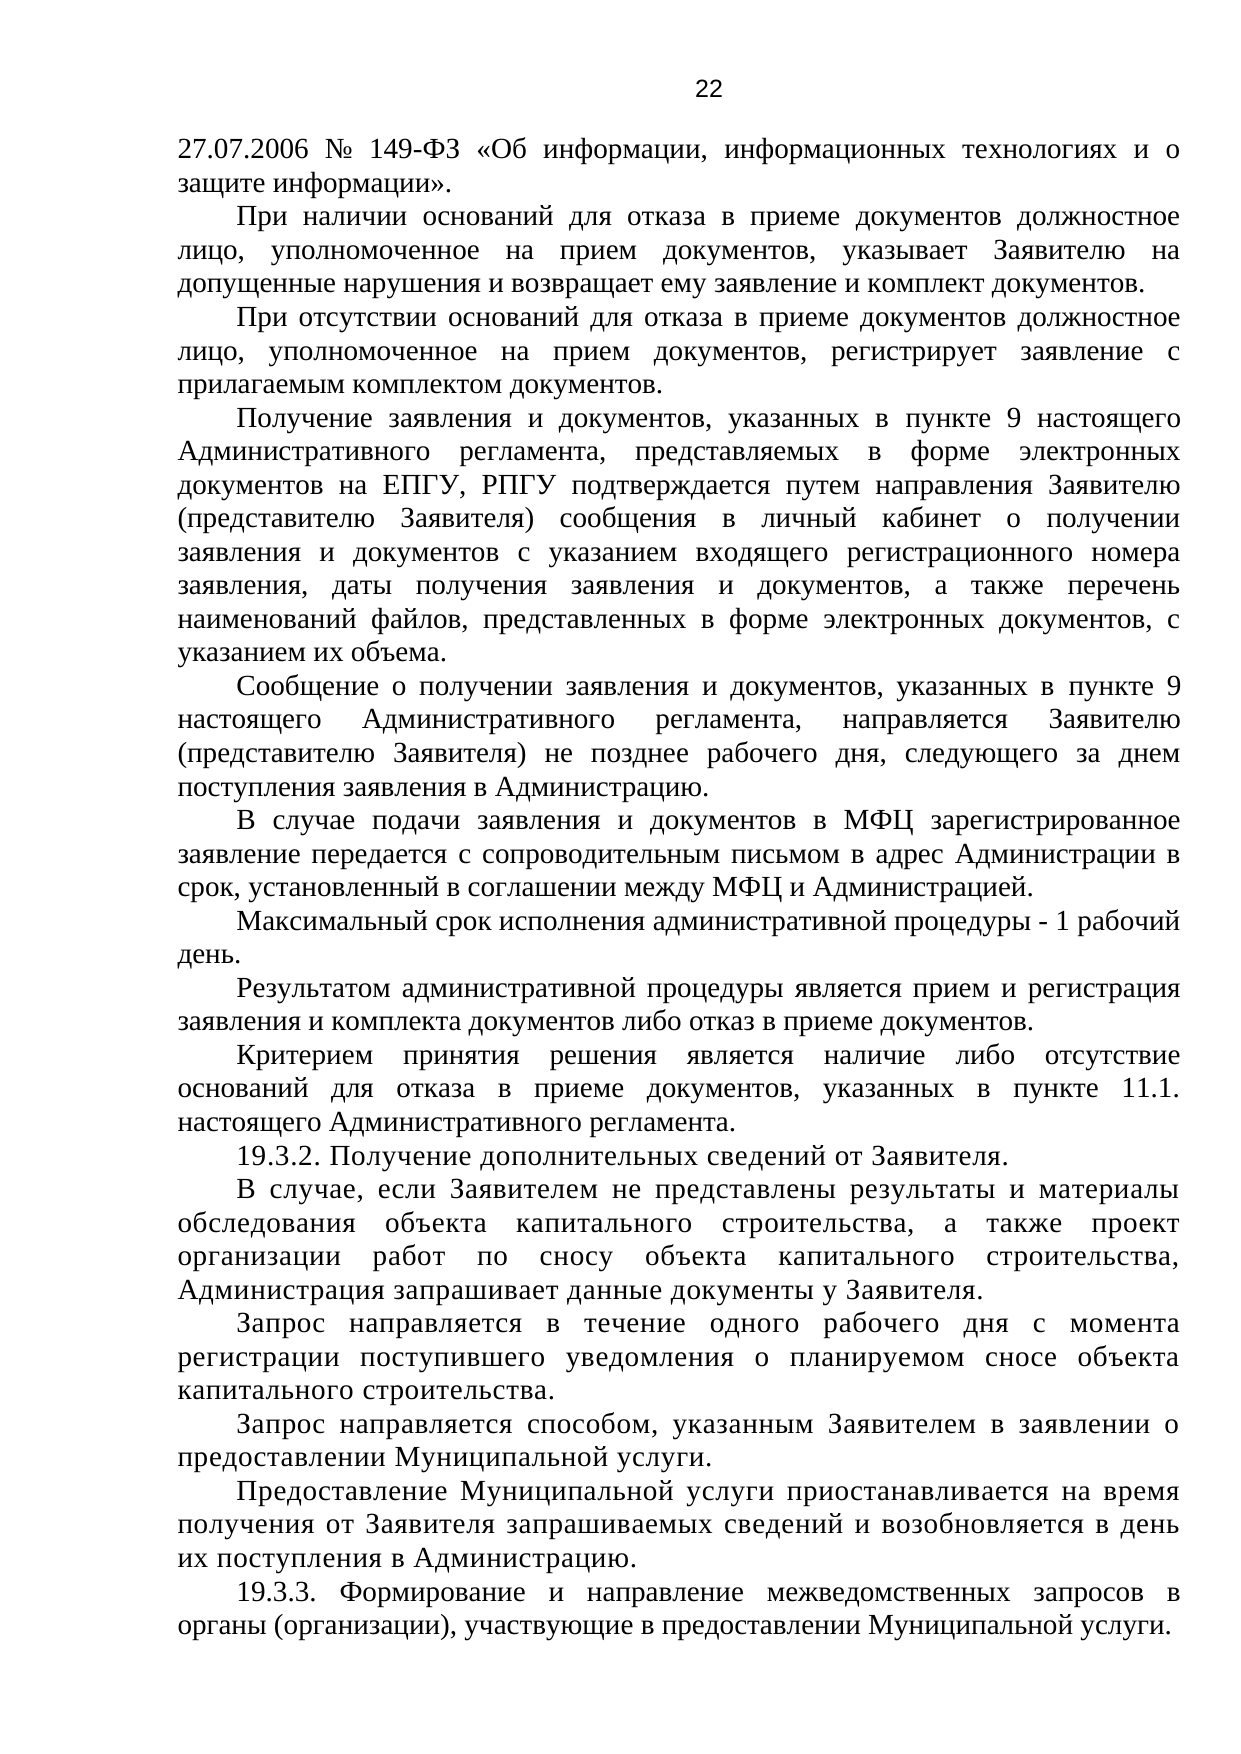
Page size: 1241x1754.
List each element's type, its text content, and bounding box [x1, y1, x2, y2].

text При отсутствии оснований для отказа в приеме документов должностное лицо, уполномоченное на прием документов, регистрирует заявление с прилагаемым комплектом документов. [177, 299, 1181, 400]
text В случае, если Заявителем не представлены результаты и материалы обследования объекта капитального строительства, а также проект организации работ по сносу объекта капитального строительства, Администрация запрашивает данные документы у Заявителя. [177, 1171, 1181, 1305]
list Сообщение о получении заявления и документов, указанных в пункте 9 настоящего Административного регламента, направляется Заявителю (представителю Заявителя) не позднее рабочего дня, следующего за днем поступления заявления в Администрацию. [177, 668, 1181, 802]
list В случае подачи заявления и документов в МФЦ зарегистрированное заявление передается с сопроводительным письмом в адрес Администрации в срок, установленный в соглашении между МФЦ и Администрацией. [177, 802, 1181, 903]
text Предоставление Муниципальной услуги приостанавливается на время получения от Заявителя запрашиваемых сведений и возобновляется в день их поступления в Администрацию. [177, 1473, 1181, 1574]
list Критерием принятия решения является наличие либо отсутствие оснований для отказа в приеме документов, указанных в пункте 11.1. настоящего Административного регламента. [177, 1037, 1181, 1138]
text Максимальный срок исполнения административной процедуры - 1 рабочий день. [177, 903, 1181, 970]
text Результатом административной процедуры является прием и регистрация заявления и комплекта документов либо отказ в приеме документов. [177, 970, 1181, 1037]
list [177, 131, 1181, 198]
text Запрос направляется способом, указанным Заявителем в заявлении о предоставлении Муниципальной услуги. [177, 1406, 1181, 1473]
text Запрос направляется в течение одного рабочего дня с момента регистрации поступившего уведомления о планируемом сносе объекта капитального строительства. [177, 1305, 1181, 1406]
list 19.3.3. Формирование и направление межведомственных запросов в органы (организации), участвующие в предоставлении Муниципальной услуги. [177, 1574, 1181, 1641]
text При наличии оснований для отказа в приеме документов должностное лицо, уполномоченное на прием документов, указывает Заявителю на допущенные нарушения и возвращает ему заявление и комплект документов. [177, 198, 1181, 299]
list Получение заявления и документов, указанных в пункте 9 настоящего Административного регламента, представляемых в форме электронных документов на ЕПГУ, РПГУ подтверждается путем направления Заявителю (представителю Заявителя) сообщения в личный кабинет о получении заявления и документов с указанием входящего регистрационного номера заявления, даты получения заявления и документов, а также перечень наименований файлов, представленных в форме электронных документов, с указанием их объема. [177, 400, 1181, 668]
text 19.3.2. Получение дополнительных сведений от Заявителя. [177, 1138, 1181, 1171]
